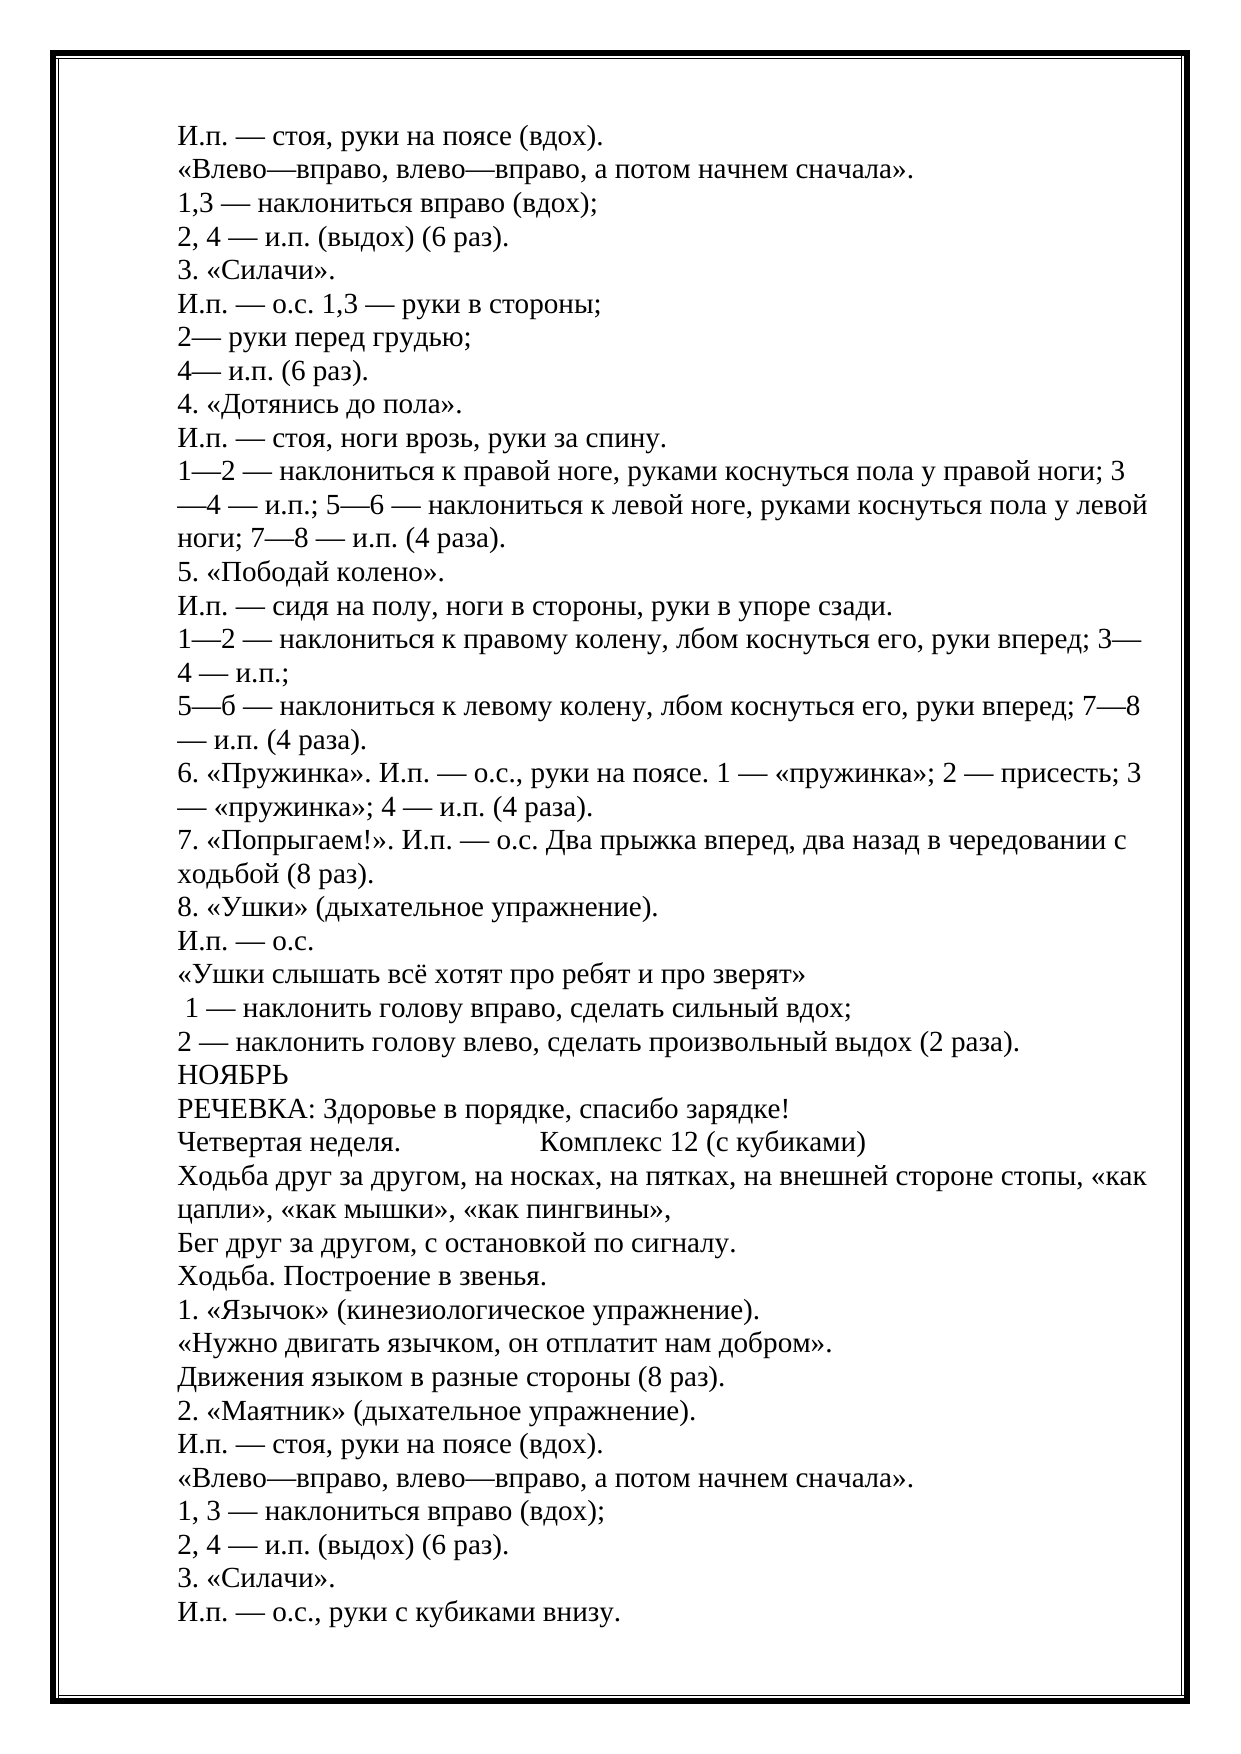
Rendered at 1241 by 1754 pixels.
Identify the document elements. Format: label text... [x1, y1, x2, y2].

text 2, 4 — и.п. (выдох) (6 раз). [177, 1527, 1152, 1560]
text 7. «Попрыгаем!». И.п. — о.с. Два прыжка вперед, два назад в чередовании с ходьбой (8 раз). [177, 822, 1152, 889]
text 2, 4 — и.п. (выдох) (6 раз). [177, 219, 1152, 252]
text 2— руки перед грудью; [177, 319, 1152, 353]
text 5. «Пободай колено». [177, 554, 1152, 588]
text 2 — наклонить голову влево, сделать произвольный выдох (2 раза). [177, 1024, 1152, 1057]
text 8. «Ушки» (дыхательное упражнение). [177, 889, 1152, 923]
text РЕЧЕВКА: Здоровье в порядке, спасибо зарядке! [177, 1091, 1152, 1124]
text Бег друг за другом, с остановкой по сигналу. [177, 1225, 1152, 1258]
text Четвертая неделя. Комплекс 12 (с кубиками) [177, 1124, 1152, 1158]
text Движения языком в разные стороны (8 раз). [177, 1359, 1152, 1393]
text 1—2 — наклониться к правой ноге, руками коснуться пола у правой ноги; 3—4 — и.п.; 5—6 — наклониться к левой ноге, руками коснуться пола у левой ноги; 7—8 — и.п. (4 раза). [177, 453, 1152, 554]
text И.п. — сидя на полу, ноги в стороны, руки в упоре сзади. [177, 588, 1152, 621]
text И.п. — стоя, руки на поясе (вдох). [177, 118, 1152, 152]
text «Нужно двигать язычком, он отплатит нам добром». [177, 1326, 1152, 1359]
text И.п. — о.с. [177, 923, 1152, 957]
text И.п. — о.с., руки с кубиками внизу. [177, 1594, 1152, 1627]
text 1—2 — наклониться к правому колену, лбом коснуться его, руки вперед; 3—4 — и.п.; [177, 621, 1152, 688]
text И.п. — стоя, ноги врозь, руки за спину. [177, 420, 1152, 453]
text 3. «Силачи». [177, 252, 1152, 286]
text «Влево—вправо, влево—вправо, а потом начнем сначала». [177, 1460, 1152, 1493]
text 5—б — наклониться к левому колену, лбом коснуться его, руки вперед; 7—8 — и.п. (4 раза). [177, 688, 1152, 755]
text НОЯБРЬ [177, 1057, 1152, 1091]
text И.п. — стоя, руки на поясе (вдох). [177, 1426, 1152, 1460]
text 3. «Силачи». [177, 1560, 1152, 1594]
text 4. «Дотянись до пола». [177, 386, 1152, 420]
text Ходьба друг за другом, на носках, на пятках, на внешней стороне стопы, «как цапли», «как мышки», «как пингвины», [177, 1158, 1152, 1225]
text 1. «Язычок» (кинезиологическое упражнение). [177, 1292, 1152, 1326]
text 6. «Пружинка». И.п. — о.с., руки на поясе. 1 — «пружинка»; 2 — присесть; 3 — «пружинка»; 4 — и.п. (4 раза). [177, 755, 1152, 822]
text 4— и.п. (6 раз). [177, 353, 1152, 386]
text «Ушки слышать всё хотят про ребят и про зверят» [177, 957, 1152, 990]
text «Влево—вправо, влево—вправо, а потом начнем сначала». [177, 152, 1152, 185]
text 2. «Маятник» (дыхательное упражнение). [177, 1393, 1152, 1426]
text И.п. — о.с. 1,3 — руки в стороны; [177, 286, 1152, 319]
text 1, 3 — наклониться вправо (вдох); [177, 1493, 1152, 1527]
text 1 — наклонить голову вправо, сделать сильный вдох; [177, 990, 1152, 1024]
text Ходьба. Построение в звенья. [177, 1258, 1152, 1292]
text 1,3 — наклониться вправо (вдох); [177, 185, 1152, 219]
